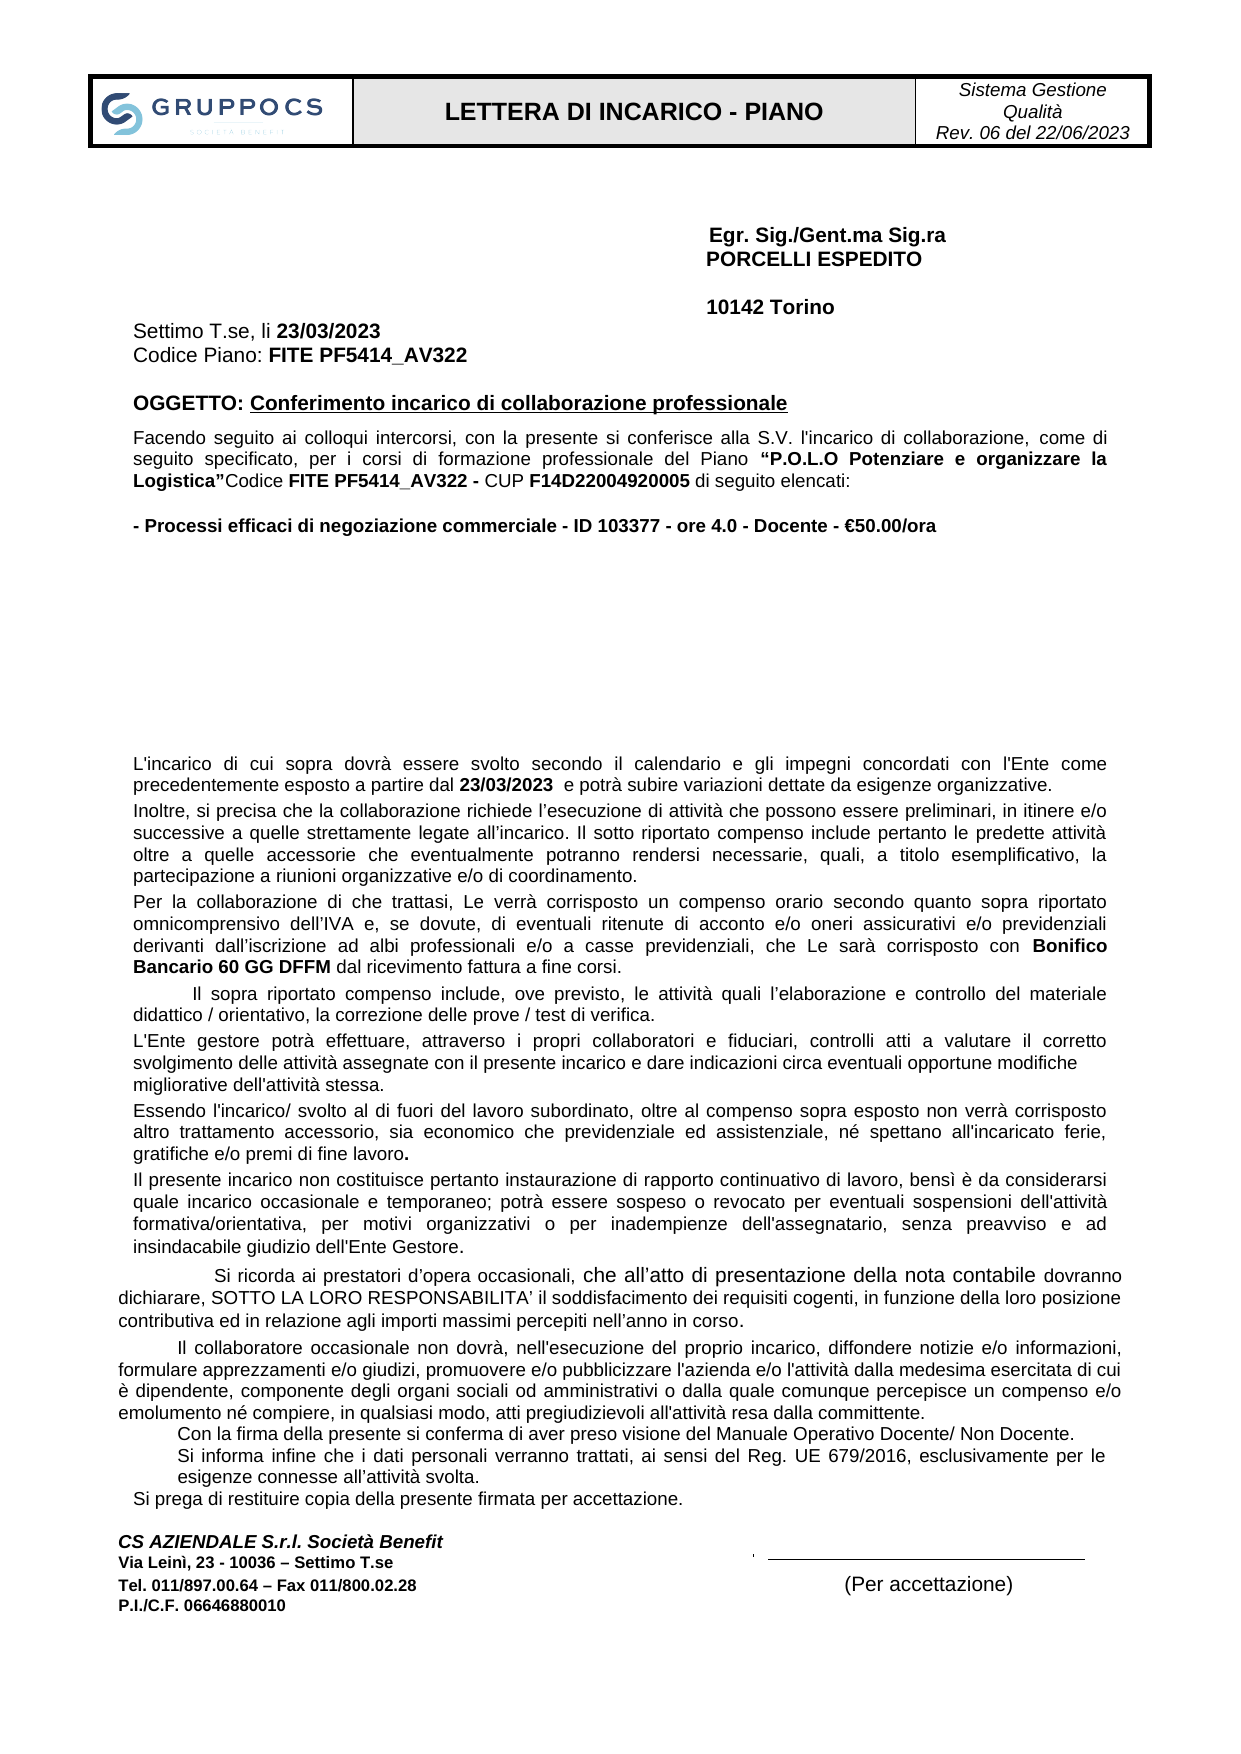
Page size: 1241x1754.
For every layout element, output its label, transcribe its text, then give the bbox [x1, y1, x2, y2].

text Settimo T.se, li 23/03/2023 [118, 319, 1122, 343]
text Con la firma della presente si conferma di aver preso visione del Manuale Operativo Docente/ Non Docente. [118, 1423, 1122, 1445]
text Facendo seguito ai colloqui intercorsi, con la presente si conferisce alla S.V. l'incarico di collaborazione, come di seguito specificato, per i corsi di formazione professionale del Piano “P.O.L.O Potenziare e organizzare la Logistica” Codice FITE PF5414_AV322 - CUP F14D22004920005 di seguito elencati: [133, 427, 1107, 491]
text CS AZIENDALE S.r.l. Società Benefit [118, 1531, 1107, 1553]
text Il sopra riportato compenso include, ove previsto, le attività quali l’elaborazione e controllo del materiale didattico / orientativo, la correzione delle prove / test di verifica. [133, 982, 1107, 1026]
text migliorative dell'attività stessa. [133, 1073, 1107, 1095]
text Egr. Sig./Gent.ma Sig.ra [635, 223, 1122, 247]
text L'incarico di cui sopra dovrà essere svolto secondo il calendario e gli impegni concordati con l'Ente come precedentemente esposto a partire dal 23/03/2023 e potrà subire variazioni dettate da esigenze organizzative. [133, 752, 1107, 796]
text Essendo l'incarico/ svolto al di fuori del lavoro subordinato, oltre al compenso sopra esposto non verrà corrisposto altro trattamento accessorio, sia economico che previdenziale ed assistenziale, né spettano all'incaricato ferie, gratifiche e/o premi di fine lavoro. [133, 1100, 1107, 1164]
text Il presente incarico non costituisce pertanto instaurazione di rapporto continuativo di lavoro, bensì è da considerarsi quale incarico occasionale e temporaneo; potrà essere sospeso o revocato per eventuali sospensioni dell'attività formativa/orientativa, per motivi organizzativi o per inadempienze dell'assegnatario, senza preavviso e ad insindacabile giudizio dell'Ente Gestore. [133, 1169, 1107, 1258]
text OGGETTO: Conferimento incarico di collaborazione professionale [133, 391, 1107, 414]
text 10142 Torino [118, 295, 1122, 319]
text L'Ente gestore potrà effettuare, attraverso i propri collaboratori e fiduciari, controlli atti a valutare il corretto svolgimento delle attività assegnate con il presente incarico e dare indicazioni circa eventuali opportune modifiche [133, 1030, 1107, 1073]
text Si informa infine che i dati personali verranno trattati, ai sensi del Reg. UE 679/2016, esclusivamente per le esigenze connesse all’attività svolta. [177, 1445, 1107, 1488]
picture [101, 93, 326, 136]
text Il collaboratore occasionale non dovrà, nell'esecuzione del proprio incarico, diffondere notizie e/o informazioni, formulare apprezzamenti e/o giudizi, promuovere e/o pubblicizzare l'azienda e/o l'attività dalla medesima esercitata di cui è dipendente, componente degli organi sociali od amministrativi o dalla quale comunque percepisce un compenso e/o emolumento né compiere, in qualsiasi modo, atti pregiudizievoli all'attività resa dalla committente. [118, 1337, 1122, 1423]
text Si ricorda ai prestatori d’opera occasionali, che all’atto di presentazione della nota contabile dovranno dichiarare, SOTTO LA LORO RESPONSABILITA’ il soddisfacimento dei requisiti cogenti, in funzione della loro posizione contributiva ed in relazione agli importi massimi percepiti nell’anno in corso. [118, 1263, 1122, 1332]
text Inoltre, si precisa che la collaborazione richiede l’esecuzione di attività che possono essere preliminari, in itinere e/o successive a quelle strettamente legate all’incarico. Il sotto riportato compenso include pertanto le predette attività oltre a quelle accessorie che eventualmente potranno rendersi necessarie, quali, a titolo esemplificativo, la partecipazione a riunioni organizzative e/o di coordinamento. [133, 800, 1107, 887]
text Si prega di restituire copia della presente firmata per accettazione. [133, 1488, 1107, 1509]
text P.I./C.F. 06646880010 [118, 1596, 1107, 1615]
text Per la collaborazione di che trattasi, Le verrà corrisposto un compenso orario secondo quanto sopra riportato omnicomprensivo dell’IVA e, se dovute, di eventuali ritenute di acconto e/o oneri assicurativi e/o previdenziali derivanti dall’iscrizione ad albi professionali e/o a casse previdenziali, che Le sarà corrisposto con Bonifico Bancario 60 GG DFFM dal ricevimento fattura a fine corsi. [133, 891, 1107, 978]
text PORCELLI ESPEDITO [118, 247, 1122, 271]
text Codice Piano: FITE PF5414_AV322 [133, 343, 1122, 367]
text Tel. 011/897.00.64 – Fax 011/800.02.28 (Per accettazione) [118, 1572, 1107, 1596]
text Via Leinì, 23 - 10036 – Settimo T.se [118, 1553, 1107, 1572]
text - Processi efficaci di negoziazione commerciale - ID 103377 - ore 4.0 - Docente - €50.00/ora [133, 515, 1107, 537]
